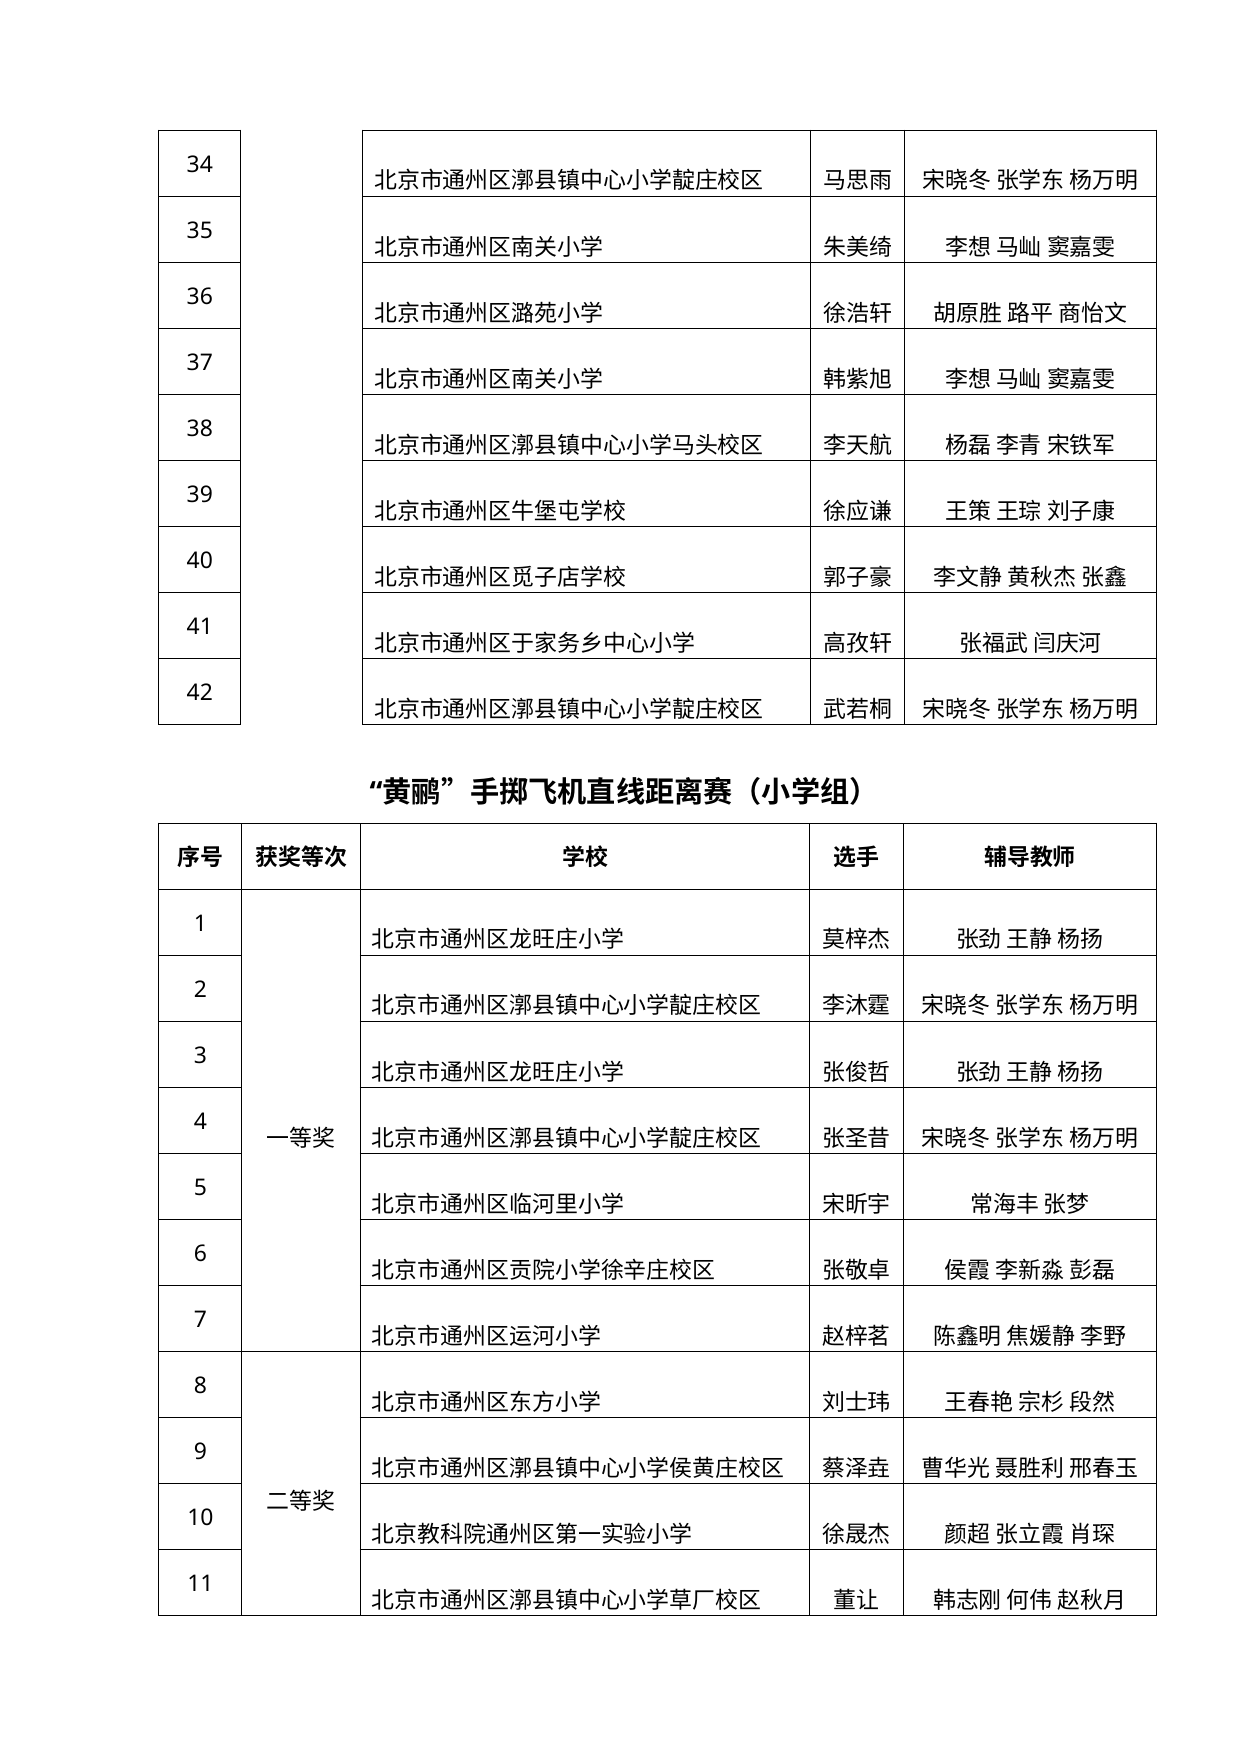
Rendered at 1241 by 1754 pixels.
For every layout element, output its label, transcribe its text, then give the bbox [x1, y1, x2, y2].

table_cell 蔡泽垚 [810, 1418, 903, 1483]
table_cell 8 [159, 1352, 241, 1417]
table_cell 北京市通州区龙旺庄小学 [361, 890, 809, 954]
table_cell 38 [159, 395, 240, 460]
table_header 获奖等次 [242, 824, 360, 888]
table_cell 5 [159, 1154, 241, 1219]
table_cell 39 [159, 461, 240, 526]
table_cell 北京市通州区运河小学 [361, 1286, 809, 1351]
table_header 选手 [810, 824, 903, 888]
table_cell 35 [159, 197, 240, 262]
table_cell 陈鑫明 焦媛静 李野 [904, 1286, 1156, 1351]
table_cell 11 [159, 1550, 241, 1615]
table_cell 徐应谦 [811, 461, 904, 526]
table_cell 张劲 王静 杨扬 [904, 1022, 1156, 1087]
table_cell 一等奖 [242, 890, 360, 1351]
table_cell 常海丰 张梦 [904, 1154, 1156, 1219]
table_cell 北京市通州区漷县镇中心小学靛庄校区 [361, 1088, 809, 1153]
table_cell 北京市通州区南关小学 [363, 329, 810, 394]
table_cell 韩紫旭 [811, 329, 904, 394]
table_cell 宋晓冬 张学东 杨万明 [904, 1088, 1156, 1153]
table_cell 李沐霆 [810, 956, 903, 1021]
table_cell 徐浩轩 [811, 263, 904, 328]
table_cell 2 [159, 956, 241, 1021]
table_cell 赵梓茗 [810, 1286, 903, 1351]
table_cell 李想 马屾 窦嘉雯 [905, 329, 1156, 394]
table_cell 北京市通州区觅子店学校 [363, 527, 810, 592]
table_cell 颜超 张立霞 肖琛 [904, 1484, 1156, 1549]
table_cell 42 [159, 659, 240, 724]
table_cell 韩志刚 何伟 赵秋月 [904, 1550, 1156, 1615]
text “黄鹂”手掷飞机直线距离赛（小学组） [148, 757, 1092, 822]
table_cell 36 [159, 263, 240, 328]
table_cell 郭子豪 [811, 527, 904, 592]
table_cell 董让 [810, 1550, 903, 1615]
table_cell 北京市通州区南关小学 [363, 197, 810, 262]
table_cell 张福武 闫庆河 [905, 593, 1156, 658]
table_cell 侯霞 李新淼 彭磊 [904, 1220, 1156, 1285]
table_cell 王春艳 宗杉 段然 [904, 1352, 1156, 1417]
table_cell 北京市通州区漷县镇中心小学靛庄校区 [361, 956, 809, 1021]
table_cell 北京市通州区漷县镇中心小学草厂校区 [361, 1550, 809, 1615]
table_header 学校 [361, 824, 809, 888]
table_cell 3 [159, 1022, 241, 1087]
table_cell 1 [159, 890, 241, 954]
table_cell 杨磊 李青 宋铁军 [905, 395, 1156, 460]
table_cell 李文静 黄秋杰 张鑫 [905, 527, 1156, 592]
table_cell 张俊哲 [810, 1022, 903, 1087]
table_cell 二等奖 [242, 1352, 360, 1615]
table_cell 7 [159, 1286, 241, 1351]
table_cell 41 [159, 593, 240, 658]
table_cell 6 [159, 1220, 241, 1285]
table_cell 张敬卓 [810, 1220, 903, 1285]
table_cell 刘士玮 [810, 1352, 903, 1417]
table_cell 张劲 王静 杨扬 [904, 890, 1156, 954]
table_cell 9 [159, 1418, 241, 1483]
table_cell 北京市通州区东方小学 [361, 1352, 809, 1417]
table_cell 北京市通州区潞苑小学 [363, 263, 810, 328]
table_cell 莫梓杰 [810, 890, 903, 954]
table_cell 北京市通州区临河里小学 [361, 1154, 809, 1219]
table_cell 徐晟杰 [810, 1484, 903, 1549]
table_cell 北京教科院通州区第一实验小学 [361, 1484, 809, 1549]
table_header 辅导教师 [904, 824, 1156, 888]
table_cell 北京市通州区牛堡屯学校 [363, 461, 810, 526]
table_cell 北京市通州区龙旺庄小学 [361, 1022, 809, 1087]
table_cell 北京市通州区漷县镇中心小学马头校区 [363, 395, 810, 460]
table_cell 北京市通州区漷县镇中心小学侯黄庄校区 [361, 1418, 809, 1483]
table_cell 王策 王琮 刘子康 [905, 461, 1156, 526]
table_cell 宋昕宇 [810, 1154, 903, 1219]
table_cell 李天航 [811, 395, 904, 460]
table_cell 10 [159, 1484, 241, 1549]
table_cell 高孜轩 [811, 593, 904, 658]
table_cell 40 [159, 527, 240, 592]
table_cell 张圣昔 [810, 1088, 903, 1153]
table_cell 胡原胜 路平 商怡文 [905, 263, 1156, 328]
table_cell 4 [159, 1088, 241, 1153]
table_cell 武若桐 [811, 659, 904, 724]
table_cell 曹华光 聂胜利 邢春玉 [904, 1418, 1156, 1483]
table_cell 北京市通州区漷县镇中心小学靛庄校区 [363, 659, 810, 724]
table_cell 37 [159, 329, 240, 394]
table_cell 朱美绮 [811, 197, 904, 262]
table_header 序号 [159, 824, 241, 888]
table_cell 李想 马屾 窦嘉雯 [905, 197, 1156, 262]
table_cell 北京市通州区贡院小学徐辛庄校区 [361, 1220, 809, 1285]
table_cell 马思雨 [811, 131, 904, 196]
table_cell 北京市通州区漷县镇中心小学靛庄校区 [363, 131, 810, 196]
table_cell 宋晓冬 张学东 杨万明 [905, 659, 1156, 724]
table_cell 宋晓冬 张学东 杨万明 [904, 956, 1156, 1021]
table_cell 宋晓冬 张学东 杨万明 [905, 131, 1156, 196]
table_cell 34 [159, 131, 240, 196]
table_cell 北京市通州区于家务乡中心小学 [363, 593, 810, 658]
